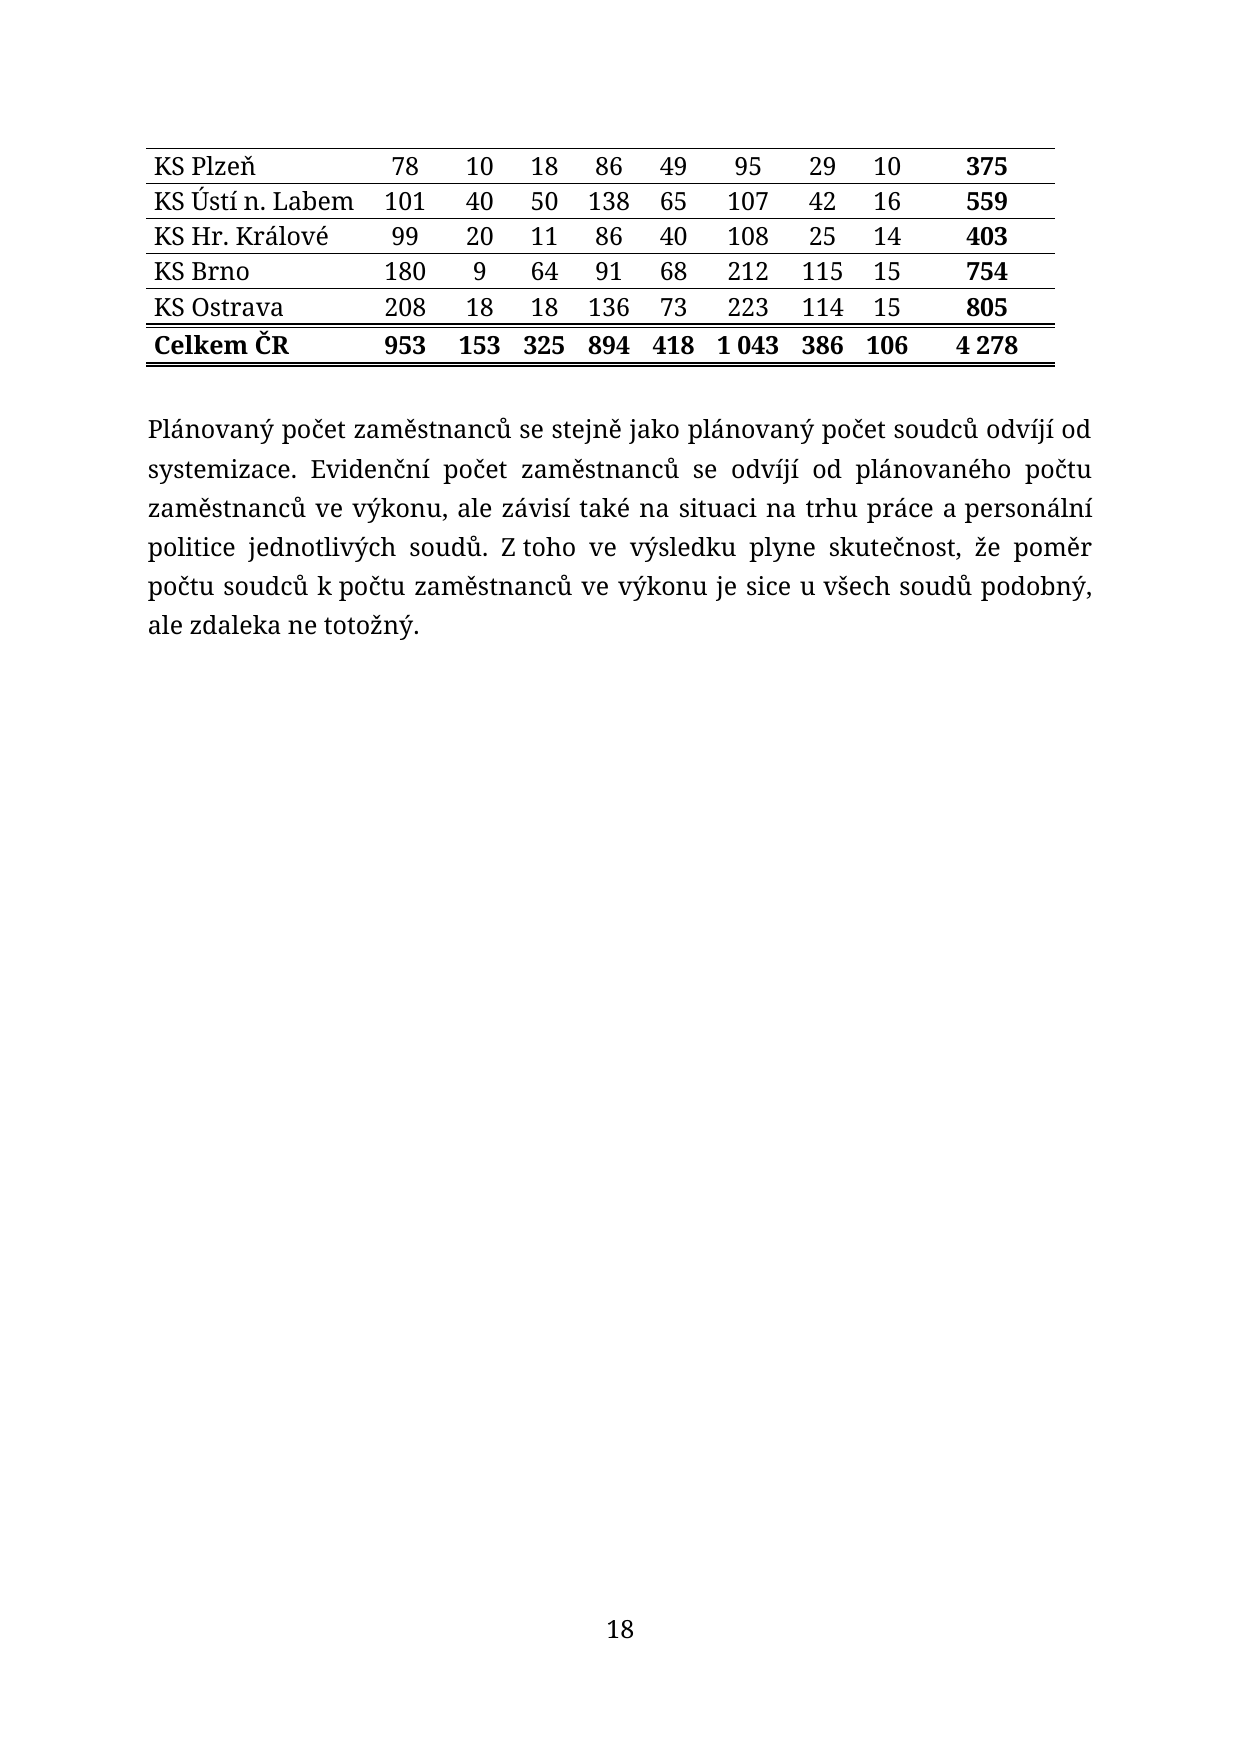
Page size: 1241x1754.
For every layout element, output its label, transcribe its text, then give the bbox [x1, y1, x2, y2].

table_cell 91 [577, 254, 641, 288]
table_cell 16 [855, 184, 919, 218]
table_cell 325 [512, 328, 577, 362]
table_cell KS Plzeň [146, 149, 363, 183]
table_cell 50 [512, 184, 577, 218]
table_cell 223 [706, 289, 790, 323]
table_cell 18 [447, 289, 512, 323]
table_cell 73 [641, 289, 706, 323]
table_cell 754 [919, 254, 1054, 288]
table_cell 86 [577, 149, 641, 183]
table_cell 106 [855, 328, 919, 362]
table_cell 136 [577, 289, 641, 323]
table_cell 49 [641, 149, 706, 183]
table_cell 418 [641, 328, 706, 362]
table_cell 953 [363, 328, 447, 362]
table_cell 86 [577, 219, 641, 253]
table_cell 99 [363, 219, 447, 253]
table_cell 14 [855, 219, 919, 253]
table_cell 108 [706, 219, 790, 253]
table_cell 559 [919, 184, 1054, 218]
table_cell 403 [919, 219, 1054, 253]
table_cell 42 [790, 184, 855, 218]
table_cell 11 [512, 219, 577, 253]
table_cell 10 [855, 149, 919, 183]
table_cell 18 [512, 149, 577, 183]
table_cell 20 [447, 219, 512, 253]
table_cell 386 [790, 328, 855, 362]
table_cell 805 [919, 289, 1054, 323]
table_cell 18 [512, 289, 577, 323]
table_cell 95 [706, 149, 790, 183]
table_cell 180 [363, 254, 447, 288]
table_cell 78 [363, 149, 447, 183]
table_cell 138 [577, 184, 641, 218]
table_cell 64 [512, 254, 577, 288]
table_cell Celkem ČR [146, 328, 363, 362]
table_cell 10 [447, 149, 512, 183]
table_cell 101 [363, 184, 447, 218]
table_cell 375 [919, 149, 1054, 183]
table_cell 68 [641, 254, 706, 288]
table_cell 115 [790, 254, 855, 288]
table_cell 29 [790, 149, 855, 183]
table_cell 107 [706, 184, 790, 218]
table_cell 212 [706, 254, 790, 288]
table_cell 65 [641, 184, 706, 218]
table_cell 9 [447, 254, 512, 288]
table_cell 153 [447, 328, 512, 362]
table_cell 114 [790, 289, 855, 323]
table_cell 25 [790, 219, 855, 253]
table_cell KS Ostrava [146, 289, 363, 323]
table_cell 1 043 [706, 328, 790, 362]
text Plánovaný počet zaměstnanců se stejně jako plánovaný počet soudců odvíjí od systemizace. Evidenční počet zaměstnanců se odvíjí od plánovaného počtu zaměstnanců ve výkonu, ale závisí také na situaci na trhu práce a personální politice jednotlivých soudů. Z toho ve výsledku plyne skutečnost, že poměr počtu soudců k počtu zaměstnanců ve výkonu je sice u všech soudů podobný, ale zdaleka ne totožný. [148, 412, 1092, 642]
table_cell 15 [855, 254, 919, 288]
table_cell KS Hr. Králové [146, 219, 363, 253]
table_cell KS Ústí n. Labem [146, 184, 363, 218]
table_cell 4 278 [919, 328, 1054, 362]
table_cell KS Brno [146, 254, 363, 288]
table_cell 40 [447, 184, 512, 218]
table_cell 15 [855, 289, 919, 323]
table_cell 40 [641, 219, 706, 253]
table_cell 894 [577, 328, 641, 362]
table_cell 208 [363, 289, 447, 323]
